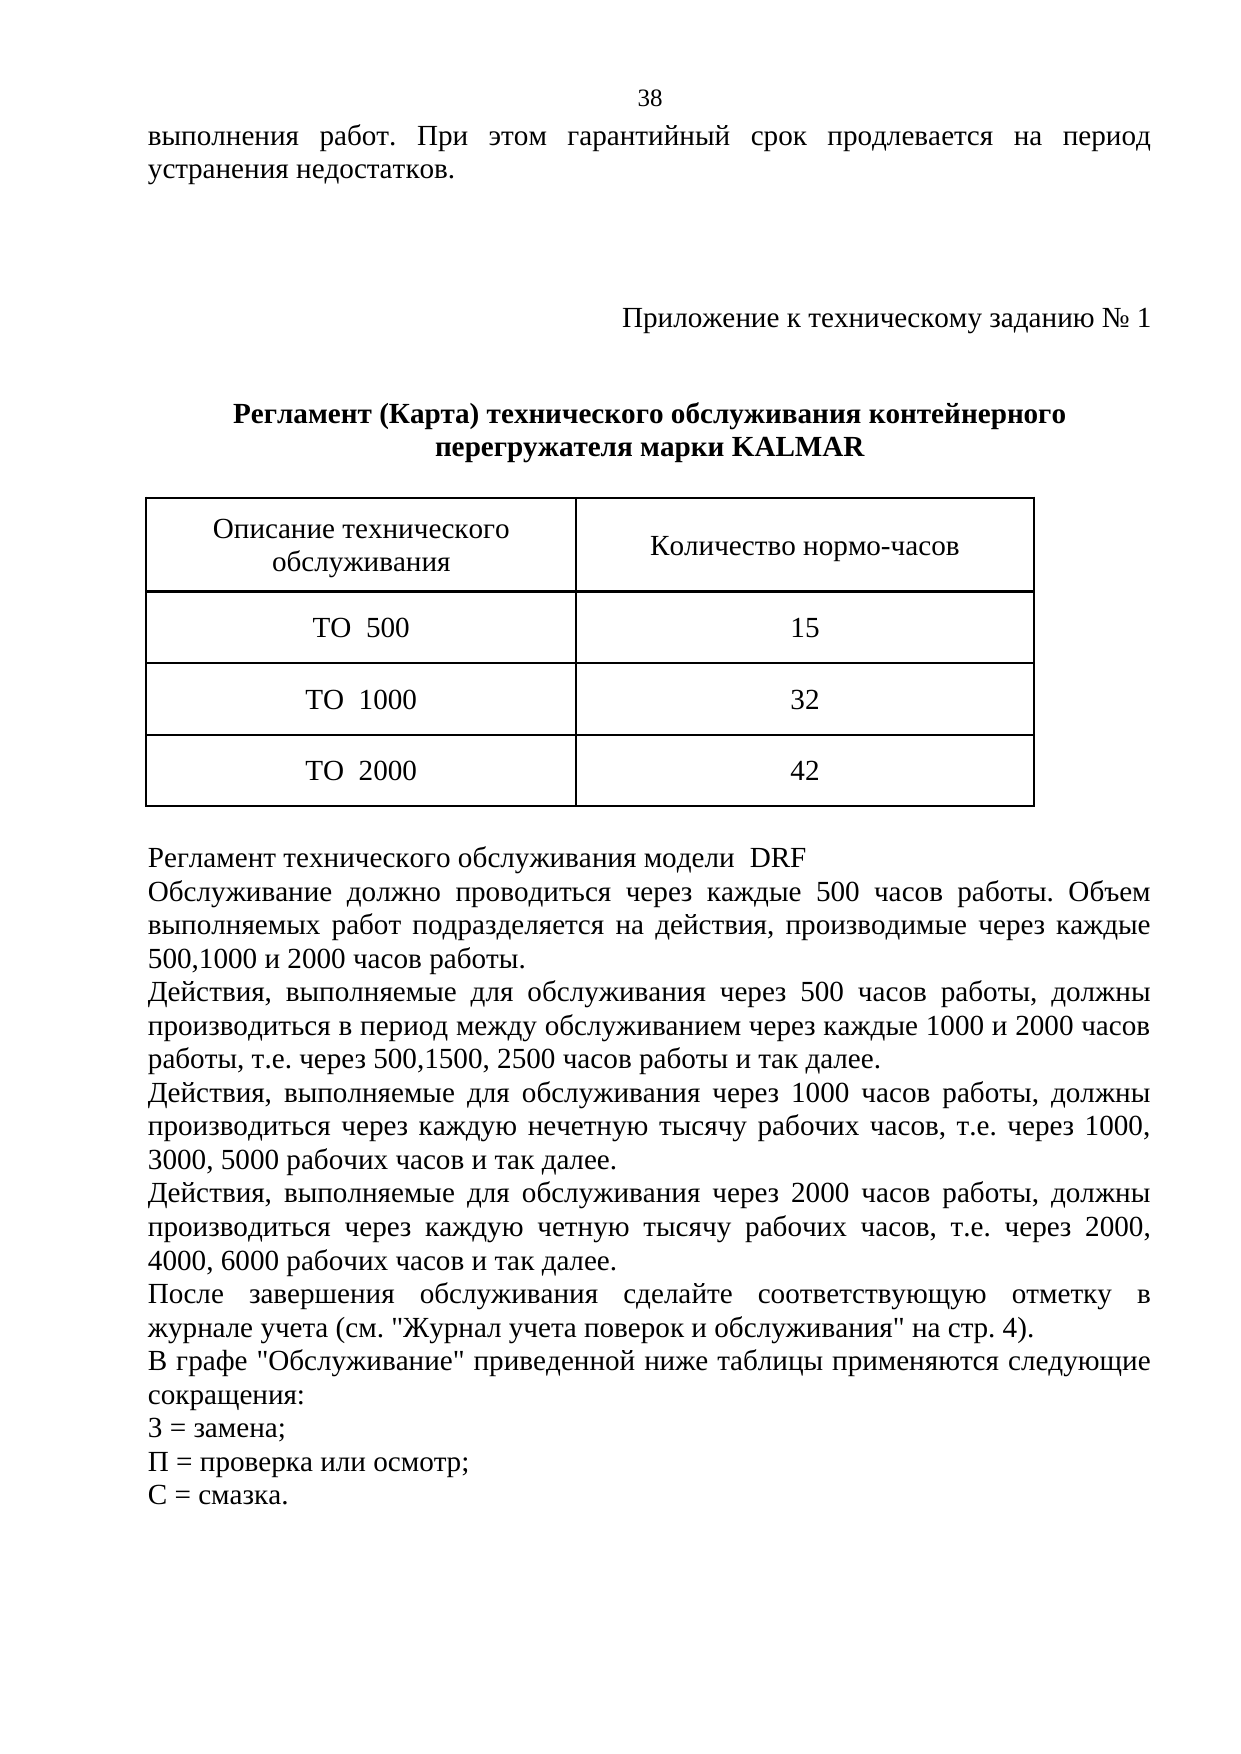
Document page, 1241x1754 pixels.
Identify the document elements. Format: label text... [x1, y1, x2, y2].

text Действия, выполняемые для обслуживания через 2000 часов работы, должны производиться через каждую четную тысячу рабочих часов, т.е. через 2000, 4000, 6000 рабочих часов и так далее. [148, 1176, 1152, 1276]
text Регламент технического обслуживания модели DRF [148, 840, 1152, 874]
table_cell ТО 1000 [147, 664, 575, 734]
text После завершения обслуживания сделайте соответствующую отметку в журнале учета (см. "Журнал учета поверок и обслуживания" на стр. 4). [148, 1276, 1152, 1343]
text П = проверка или осмотр; [148, 1444, 1152, 1477]
table_cell 42 [577, 736, 1033, 804]
table_cell ТО 500 [147, 593, 575, 662]
text Приложение к техническому заданию № 1 [148, 300, 1152, 334]
table_cell 32 [577, 664, 1033, 734]
table_header Количество нормо-часов [577, 499, 1033, 590]
text Действия, выполняемые для обслуживания через 1000 часов работы, должны производиться через каждую нечетную тысячу рабочих часов, т.е. через 1000, 3000, 5000 рабочих часов и так далее. [148, 1075, 1152, 1176]
text С = смазка. [148, 1477, 1152, 1511]
table_cell ТО 2000 [147, 736, 575, 804]
text Регламент (Карта) технического обслуживания контейнерного перегружателя марки KALMAR [148, 396, 1152, 463]
text 3 = замена; [148, 1410, 1152, 1444]
table_header Описание технического обслуживания [147, 499, 575, 590]
text В графе "Обслуживание" приведенной ниже таблицы применяются следующие сокращения: [148, 1343, 1152, 1410]
text Действия, выполняемые для обслуживания через 500 часов работы, должны производиться в период между обслуживанием через каждые 1000 и 2000 часов работы, т.е. через 500,1500, 2500 часов работы и так далее. [148, 974, 1152, 1075]
text Обслуживание должно проводиться через каждые 500 часов работы. Объем выполняемых работ подразделяется на действия, производимые через каждые 500,1000 и 2000 часов работы. [148, 874, 1152, 974]
table_cell 15 [577, 593, 1033, 662]
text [148, 118, 1152, 185]
